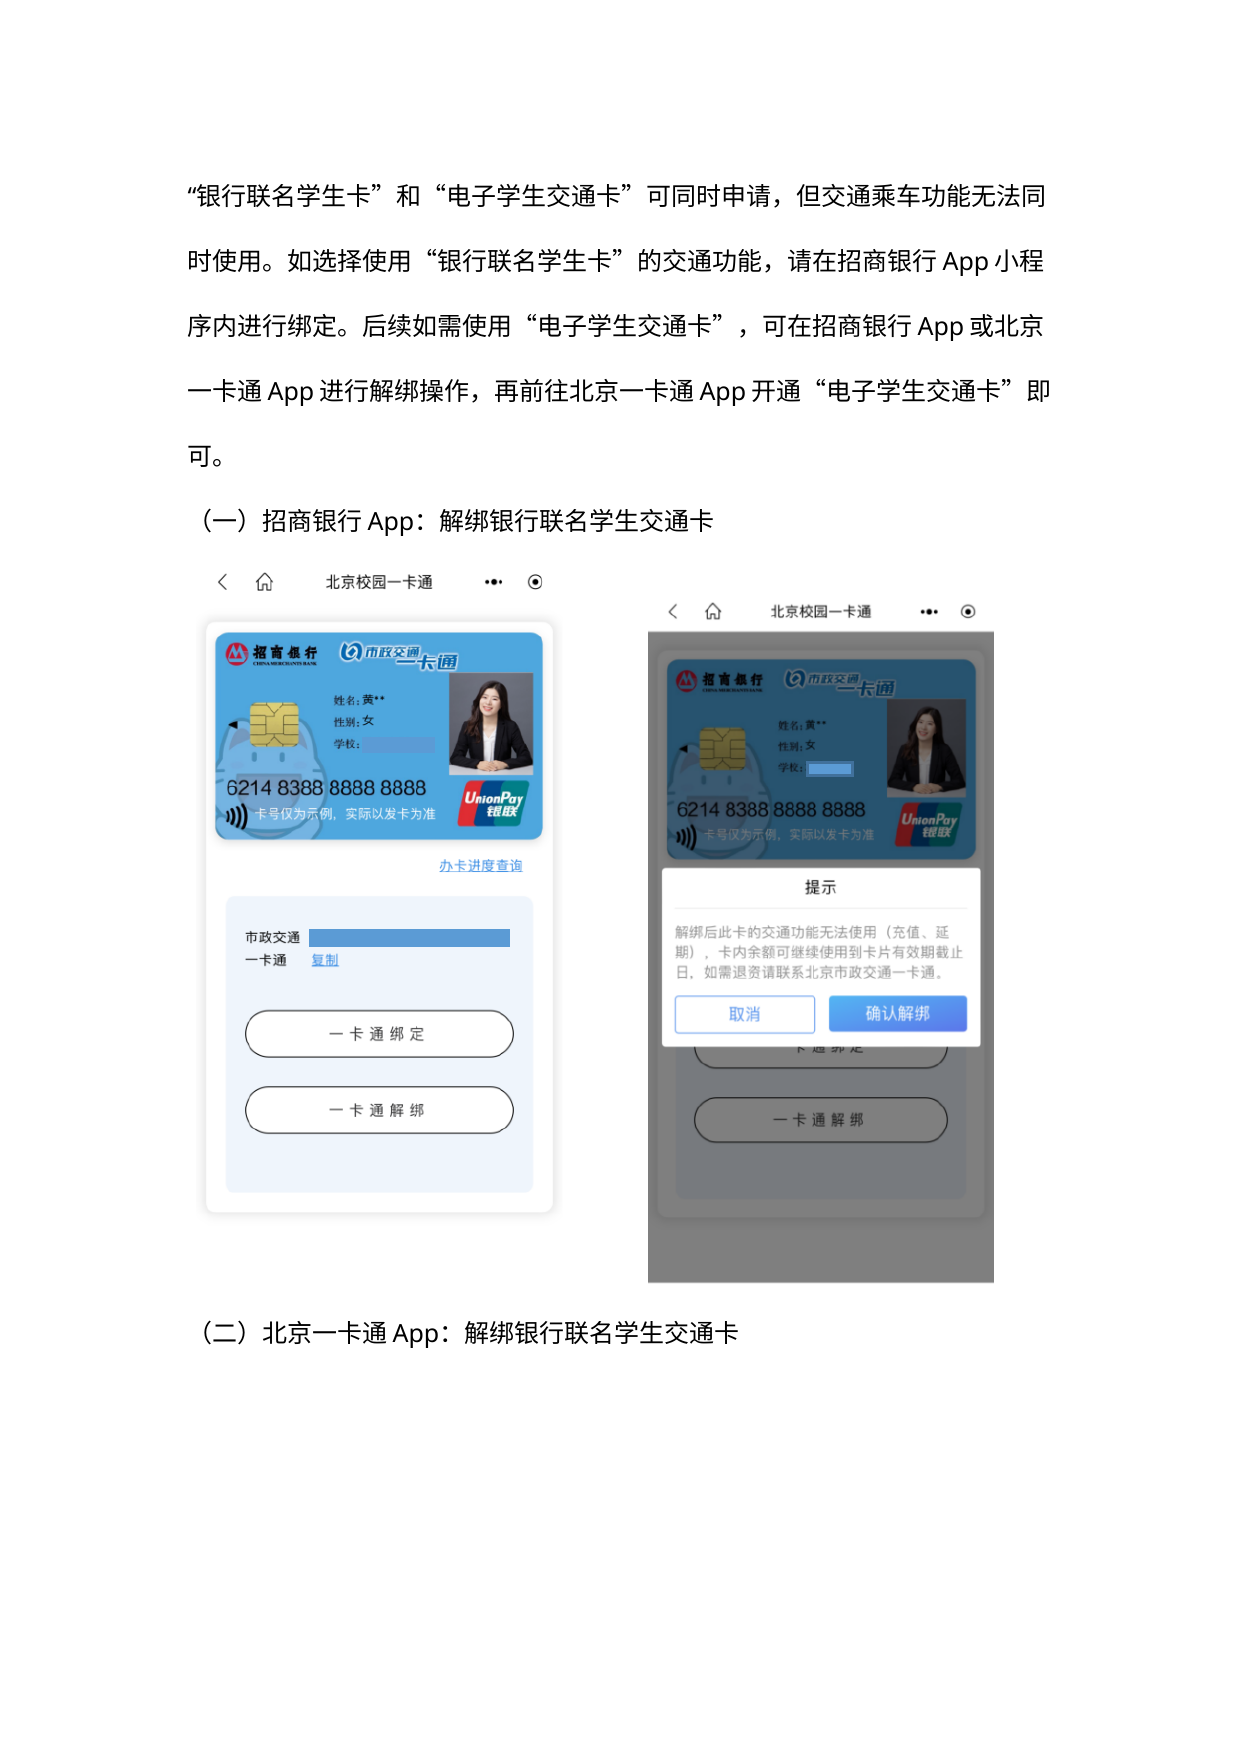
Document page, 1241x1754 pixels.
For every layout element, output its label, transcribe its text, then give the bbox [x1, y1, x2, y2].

text “银行联名学生卡”和“电子学生交通卡”可同时申请，但交通乘车功能无法同时使用。如选择使用“银行联名学生卡”的交通功能，请在招商银行App小程序内进行绑定。后续如需使用“电子学生交通卡”，可在招商银行App或北京一卡通App进行解绑操作，再前往北京一卡通App开通“电子学生交通卡”即可。 [187, 162, 1053, 487]
picture [187, 552, 1022, 1299]
text （二）北京一卡通App：解绑银行联名学生交通卡 [187, 1299, 1053, 1364]
text （一）招商银行App：解绑银行联名学生交通卡 [187, 487, 1053, 552]
